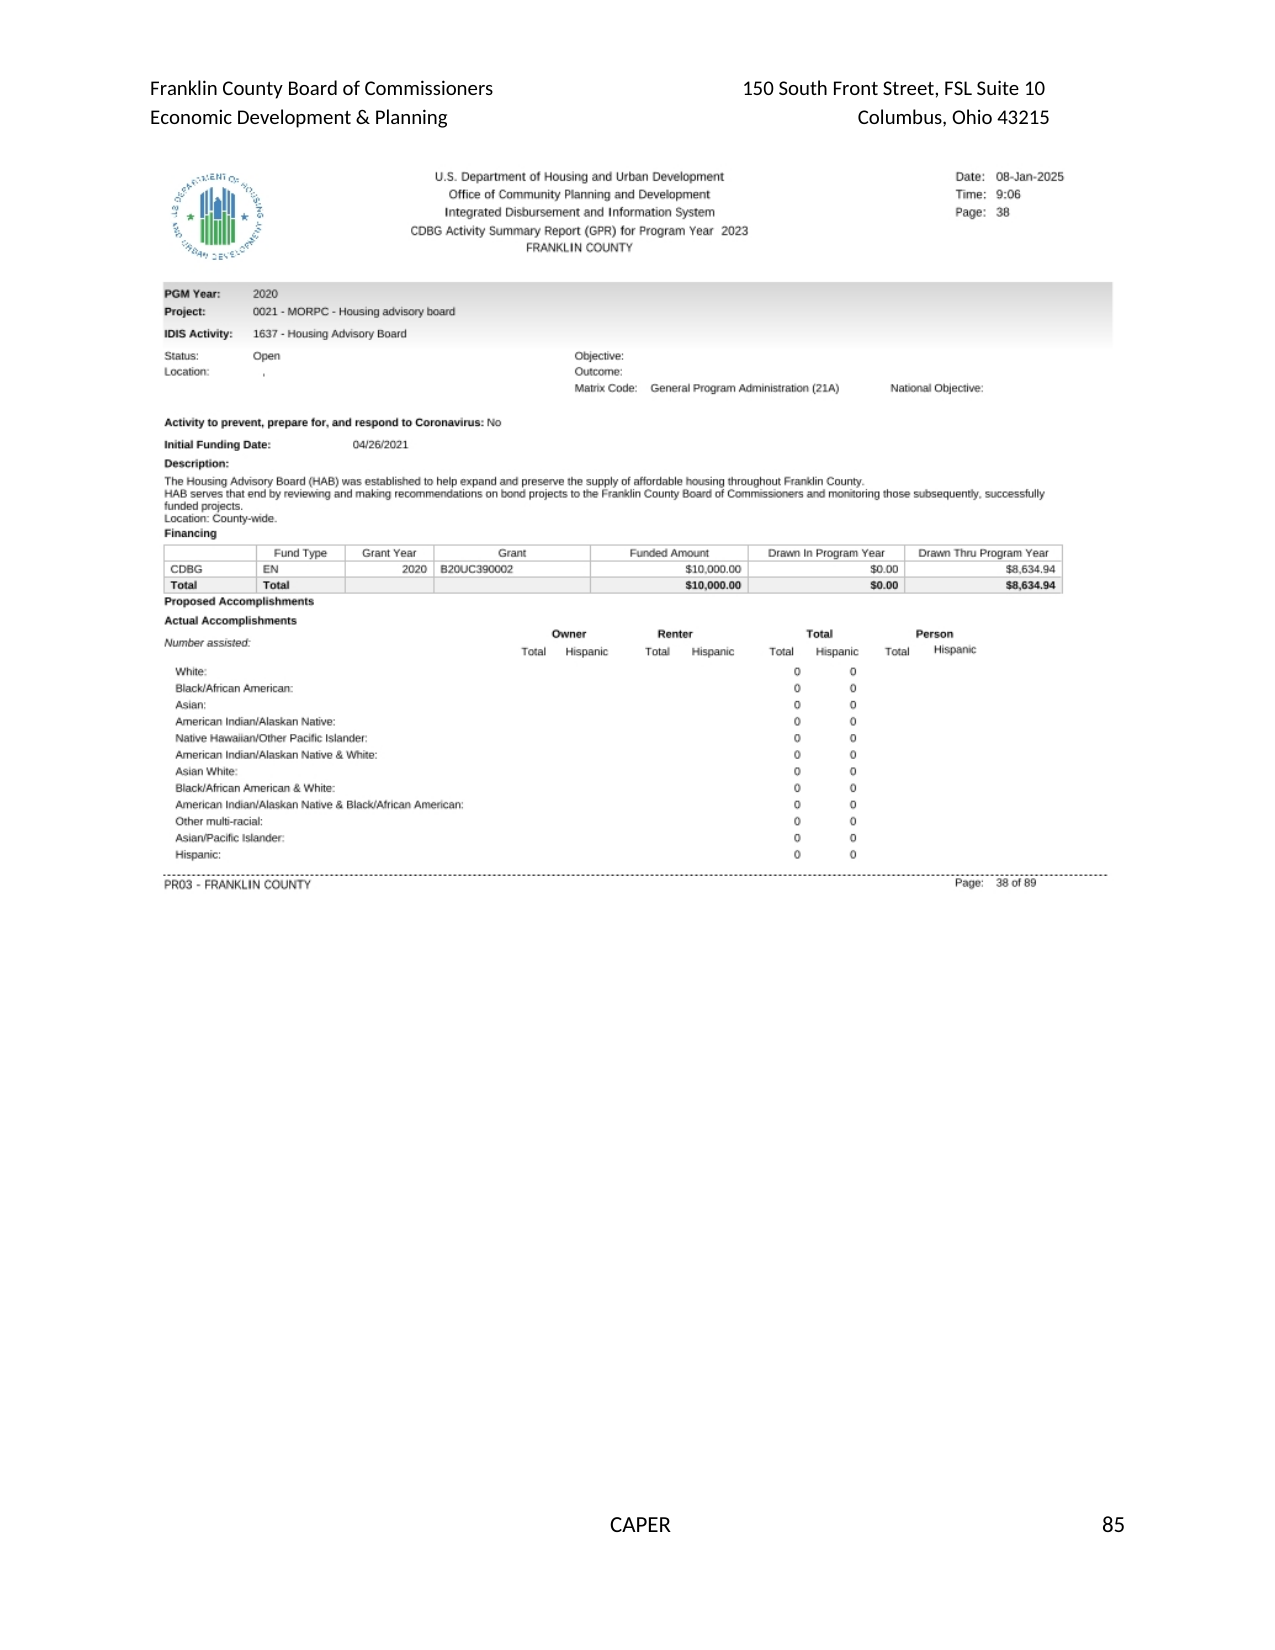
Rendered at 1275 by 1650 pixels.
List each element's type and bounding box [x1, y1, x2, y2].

picture [150, 154, 1125, 908]
